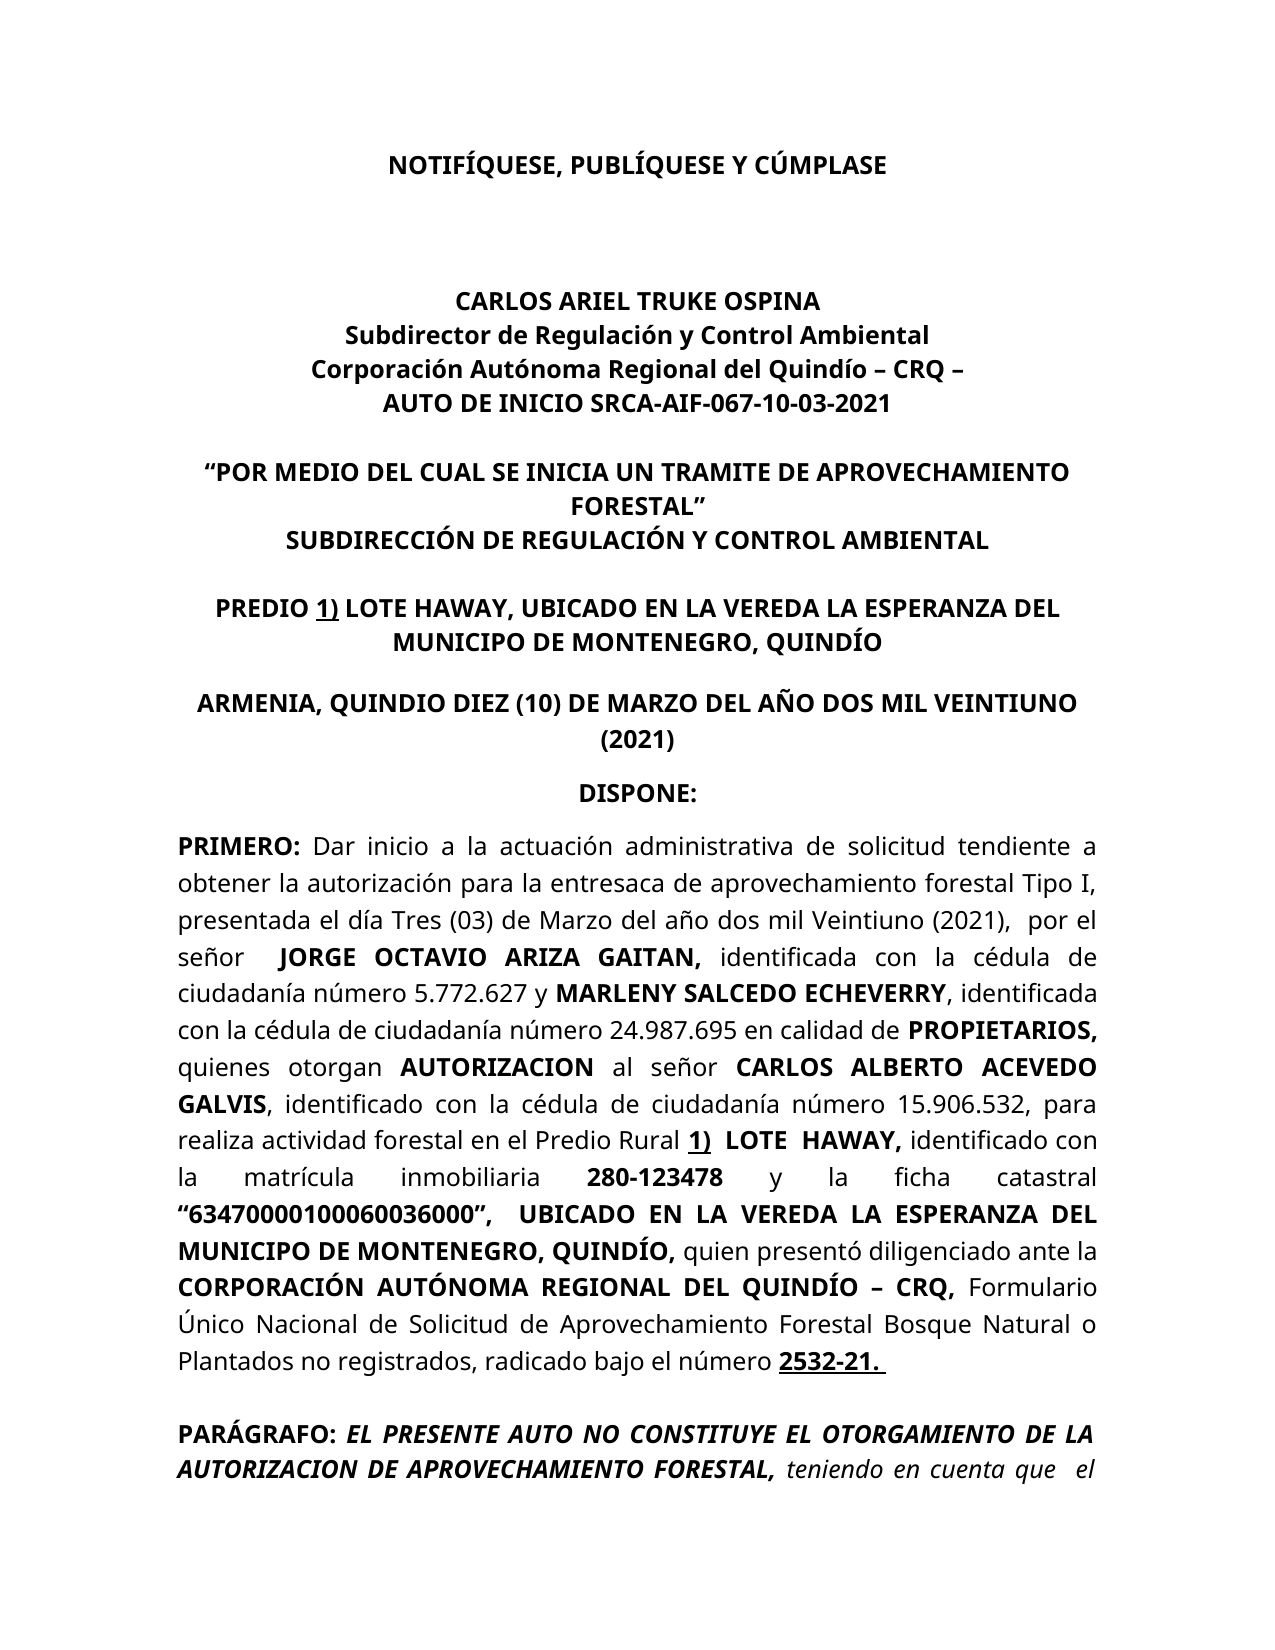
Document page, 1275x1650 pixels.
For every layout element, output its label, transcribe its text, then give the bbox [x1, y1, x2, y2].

text Subdirector de Regulación y Control Ambiental [177, 318, 1098, 352]
text NOTIFÍQUESE, PUBLÍQUESE Y CÚMPLASE [177, 148, 1098, 182]
text “POR MEDIO DEL CUAL SE INICIA UN TRAMITE DE APROVECHAMIENTO FORESTAL” [177, 454, 1098, 522]
text PREDIO 1) LOTE HAWAY, UBICADO EN LA VEREDA LA ESPERANZA DEL MUNICIPO DE MONTENEGRO, QUINDÍO [177, 590, 1098, 658]
text DISPONE: [177, 775, 1098, 809]
text SUBDIRECCIÓN DE REGULACIÓN Y CONTROL AMBIENTAL [177, 522, 1098, 556]
text Corporación Autónoma Regional del Quindío – CRQ – [177, 352, 1098, 386]
text ARMENIA, QUINDIO DIEZ (10) DE MARZO DEL AÑO DOS MIL VEINTIUNO (2021) [177, 685, 1098, 756]
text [177, 1417, 1098, 1485]
text CARLOS ARIEL TRUKE OSPINA [177, 284, 1098, 318]
text PRIMERO: Dar inicio a la actuación administrativa de solicitud tendiente a obtener la autorización para la entresaca de aprovechamiento forestal Tipo I, presentada el día Tres (03) de Marzo del año dos mil Veintiuno (2021), por el señor JORGE OCTAVIO ARIZA GAITAN, identificada con la cédula de ciudadanía número 5.772.627 y MARLENY SALCEDO ECHEVERRY, identificada con la cédula de ciudadanía número 24.987.695 en calidad de PROPIETARIOS, quienes otorgan AUTORIZACION al señor CARLOS ALBERTO ACEVEDO GALVIS, identificado con la cédula de ciudadanía número 15.906.532, para realiza actividad forestal en el Predio Rural 1) LOTE HAWAY, identificado con la matrícula inmobiliaria 280-123478 y la ficha catastral “63470000100060036000”, UBICADO EN LA VEREDA LA ESPERANZA DEL MUNICIPO DE MONTENEGRO, QUINDÍO, quien presentó diligenciado ante la CORPORACIÓN AUTÓNOMA REGIONAL DEL QUINDÍO – CRQ, Formulario Único Nacional de Solicitud de Aprovechamiento Forestal Bosque Natural o Plantados no registrados, radicado bajo el número 2532-21. [177, 829, 1098, 1378]
text AUTO DE INICIO SRCA-AIF-067-10-03-2021 [177, 386, 1098, 420]
